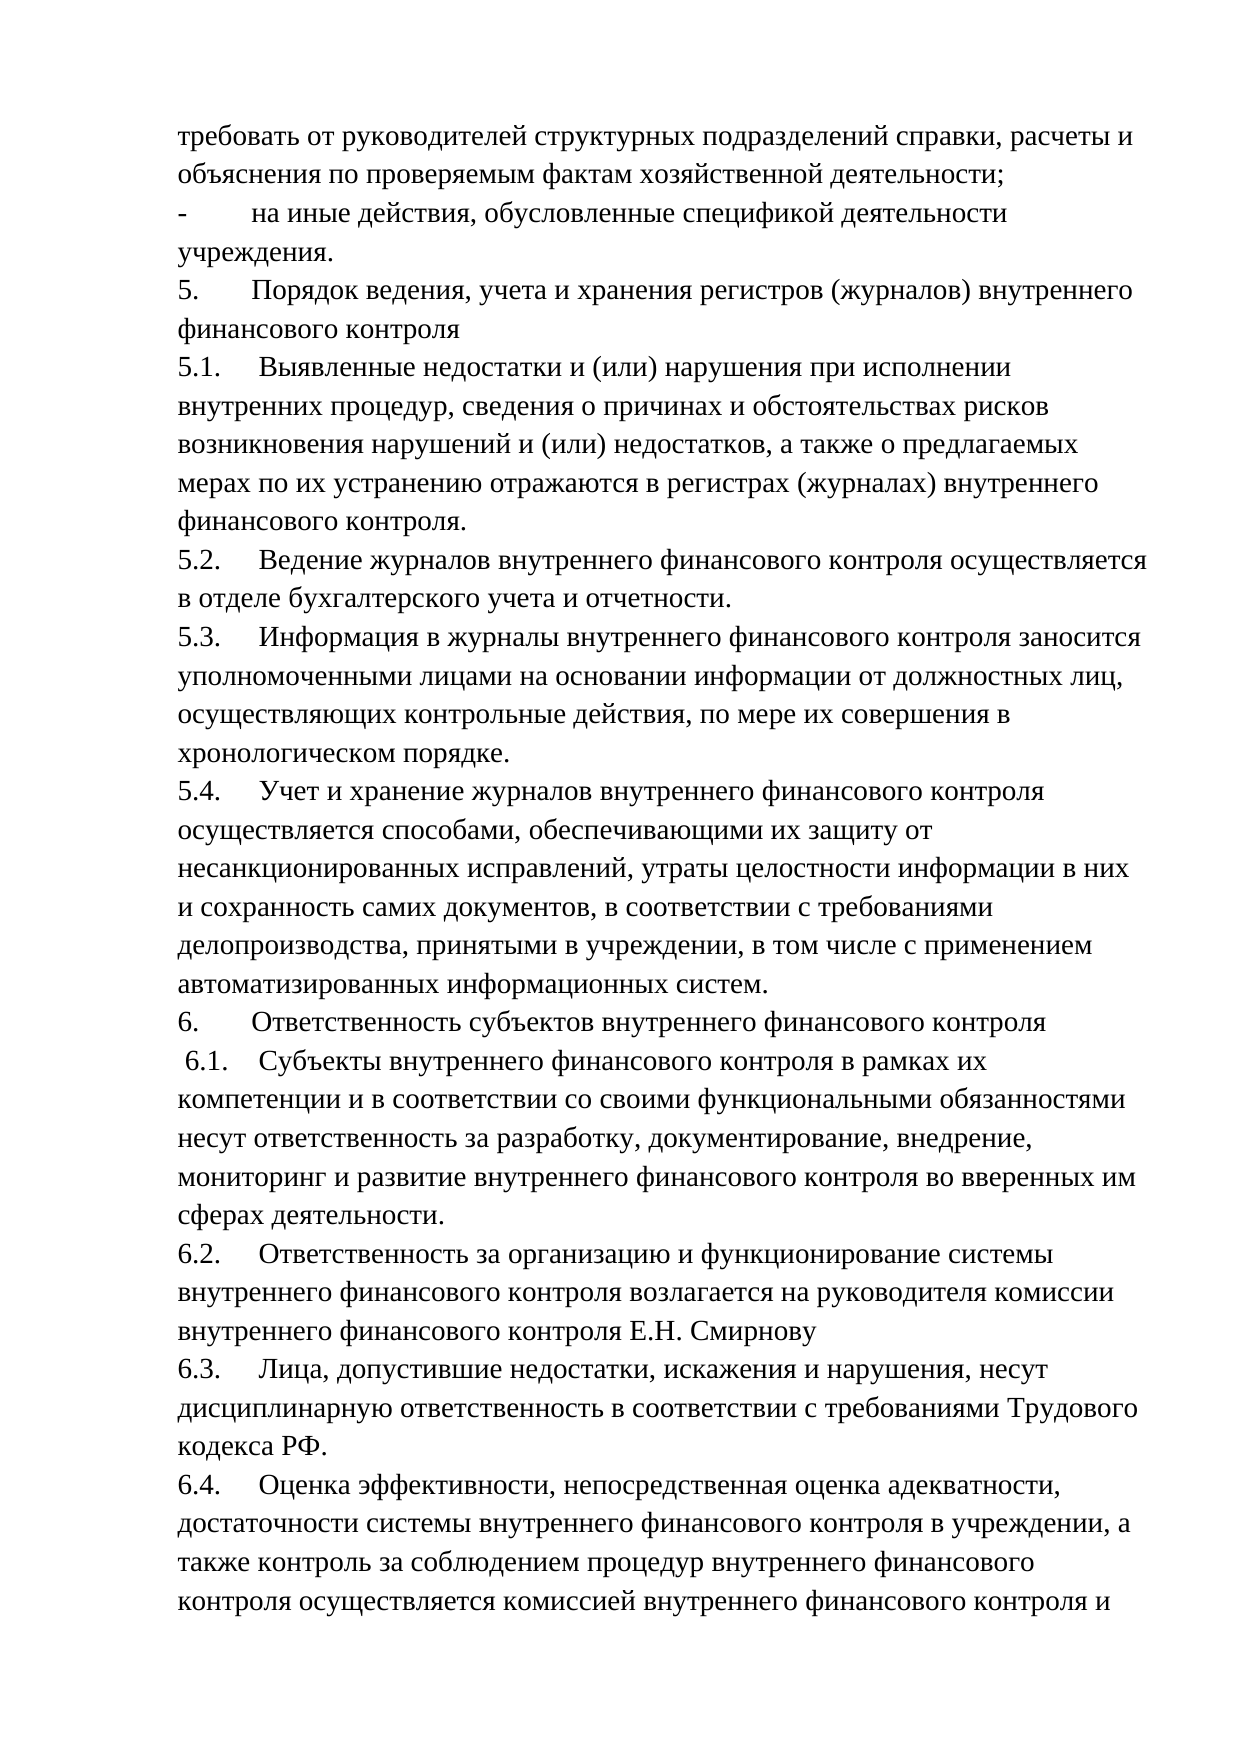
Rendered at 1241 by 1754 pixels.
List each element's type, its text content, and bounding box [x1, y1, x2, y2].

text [177, 1467, 1152, 1616]
text 6.2. Ответственность за организацию и функционирование системы внутреннего финансового контроля возлагается на руководителя комиссии внутреннего финансового контроля Е.Н. Смирнову [177, 1236, 1152, 1346]
text 6. Ответственность субъектов внутреннего финансового контроля [177, 1004, 1152, 1038]
text 6.3. Лица, допустившие недостатки, искажения и нарушения, несут дисциплинарную ответственность в соответствии с требованиями Трудового кодекса РФ. [177, 1351, 1152, 1462]
text 6.1. Субъекты внутреннего финансового контроля в рамках их компетенции и в соответствии со своими функциональными обязанностями несут ответственность за разработку, документирование, внедрение, мониторинг и развитие внутреннего финансового контроля во вверенных им сферах деятельности. [177, 1043, 1152, 1231]
text 5.2. Ведение журналов внутреннего финансового контроля осуществляется в отделе бухгалтерского учета и отчетности. [177, 542, 1152, 614]
text 5.1. Выявленные недостатки и (или) нарушения при исполнении внутренних процедур, сведения о причинах и обстоятельствах рисков возникновения нарушений и (или) недостатков, а также о предлагаемых мерах по их устранению отражаются в регистрах (журналах) внутреннего финансового контроля. [177, 349, 1152, 537]
text - на иные действия, обусловленные спецификой деятельности учреждения. [177, 195, 1152, 267]
text требовать от руководителей структурных подразделений справки, расчеты и объяснения по проверяемым фактам хозяйственной деятельности; [177, 118, 1152, 190]
text 5.3. Информация в журналы внутреннего финансового контроля заносится уполномоченными лицами на основании информации от должностных лиц, осуществляющих контрольные действия, по мере их совершения в хронологическом порядке. [177, 619, 1152, 768]
text 5.4. Учет и хранение журналов внутреннего финансового контроля осуществляется способами, обеспечивающими их защиту от несанкционированных исправлений, утраты целостности информации в них и сохранность самих документов, в соответствии с требованиями делопроизводства, принятыми в учреждении, в том числе с применением автоматизированных информационных систем. [177, 773, 1152, 999]
text 5. Порядок ведения, учета и хранения регистров (журналов) внутреннего финансового контроля [177, 272, 1152, 344]
